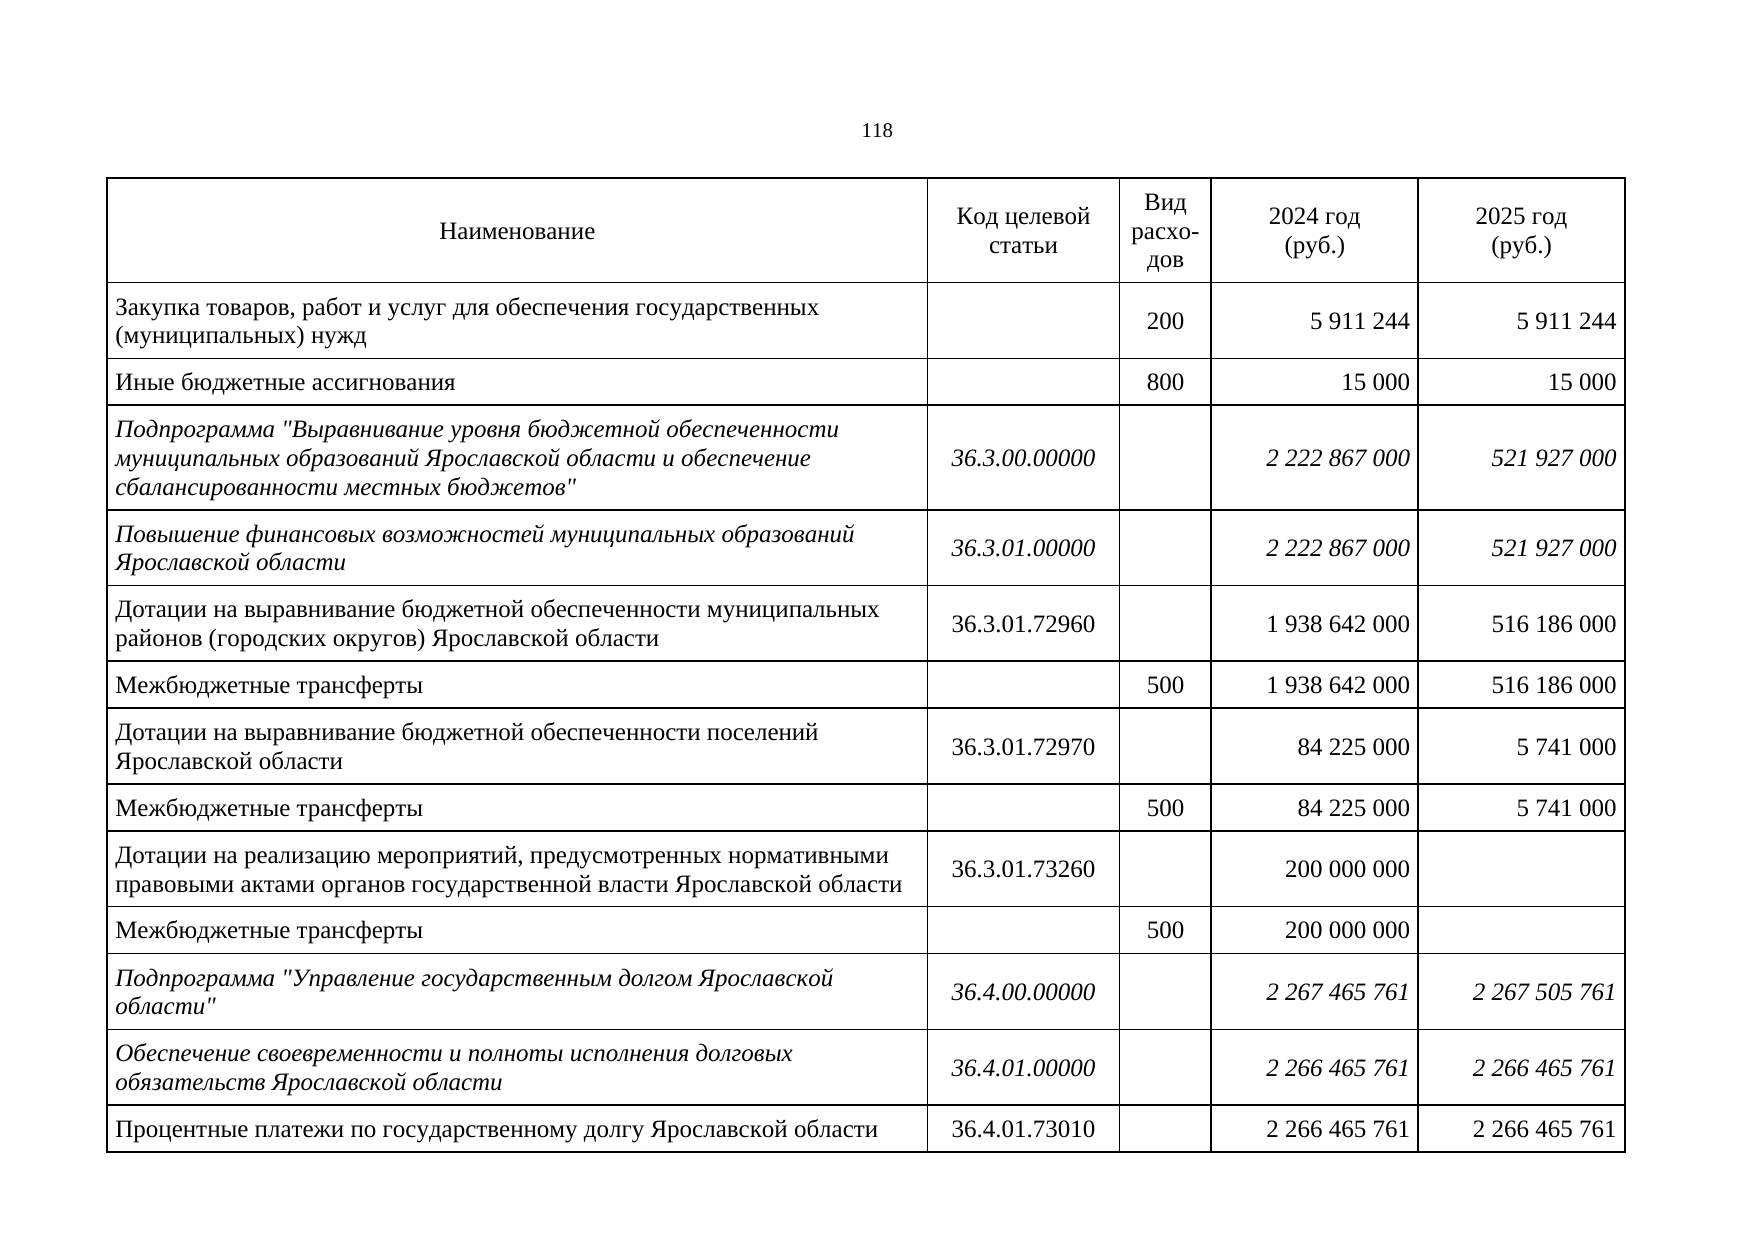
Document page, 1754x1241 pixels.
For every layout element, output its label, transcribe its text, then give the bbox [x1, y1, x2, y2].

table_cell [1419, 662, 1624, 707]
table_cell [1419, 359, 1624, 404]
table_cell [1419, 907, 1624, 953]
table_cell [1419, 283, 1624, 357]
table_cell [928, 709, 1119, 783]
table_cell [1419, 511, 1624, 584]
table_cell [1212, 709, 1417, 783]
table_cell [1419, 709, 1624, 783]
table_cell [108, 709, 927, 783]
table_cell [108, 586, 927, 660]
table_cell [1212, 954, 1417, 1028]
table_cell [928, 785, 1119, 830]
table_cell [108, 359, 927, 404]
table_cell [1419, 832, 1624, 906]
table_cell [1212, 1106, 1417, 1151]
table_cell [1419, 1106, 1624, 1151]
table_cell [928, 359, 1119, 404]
table_header 2024 год (руб.) [1212, 179, 1417, 282]
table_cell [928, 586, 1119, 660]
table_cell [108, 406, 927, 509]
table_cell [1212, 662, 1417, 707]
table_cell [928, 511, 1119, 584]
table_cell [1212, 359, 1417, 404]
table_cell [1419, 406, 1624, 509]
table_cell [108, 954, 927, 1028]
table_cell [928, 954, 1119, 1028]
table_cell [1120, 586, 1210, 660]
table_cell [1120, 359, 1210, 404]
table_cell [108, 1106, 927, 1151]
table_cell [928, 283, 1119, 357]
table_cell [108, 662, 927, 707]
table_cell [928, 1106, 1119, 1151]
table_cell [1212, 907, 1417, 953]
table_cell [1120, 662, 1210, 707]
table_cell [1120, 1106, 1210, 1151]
table_header 2025 год (руб.) [1419, 179, 1624, 282]
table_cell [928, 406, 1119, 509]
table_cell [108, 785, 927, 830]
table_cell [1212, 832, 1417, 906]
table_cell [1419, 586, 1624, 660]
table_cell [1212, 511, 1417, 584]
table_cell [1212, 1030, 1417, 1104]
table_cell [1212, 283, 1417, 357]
table_header Вид расхо-дов [1120, 179, 1210, 282]
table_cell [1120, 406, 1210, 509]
table_header Код целевой статьи [928, 179, 1119, 282]
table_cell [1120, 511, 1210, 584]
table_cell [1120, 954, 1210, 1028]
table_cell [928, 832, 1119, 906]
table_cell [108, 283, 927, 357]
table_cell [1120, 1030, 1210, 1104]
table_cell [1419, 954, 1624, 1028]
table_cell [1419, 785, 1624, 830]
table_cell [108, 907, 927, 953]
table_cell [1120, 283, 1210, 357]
table_header Наименование [108, 179, 927, 282]
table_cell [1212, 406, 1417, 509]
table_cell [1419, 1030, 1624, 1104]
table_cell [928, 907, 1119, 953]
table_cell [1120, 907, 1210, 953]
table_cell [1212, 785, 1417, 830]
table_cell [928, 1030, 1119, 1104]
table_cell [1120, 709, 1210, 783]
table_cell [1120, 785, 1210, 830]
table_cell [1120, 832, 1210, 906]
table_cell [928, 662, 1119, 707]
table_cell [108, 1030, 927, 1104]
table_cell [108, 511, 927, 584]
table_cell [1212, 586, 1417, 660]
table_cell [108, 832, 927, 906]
